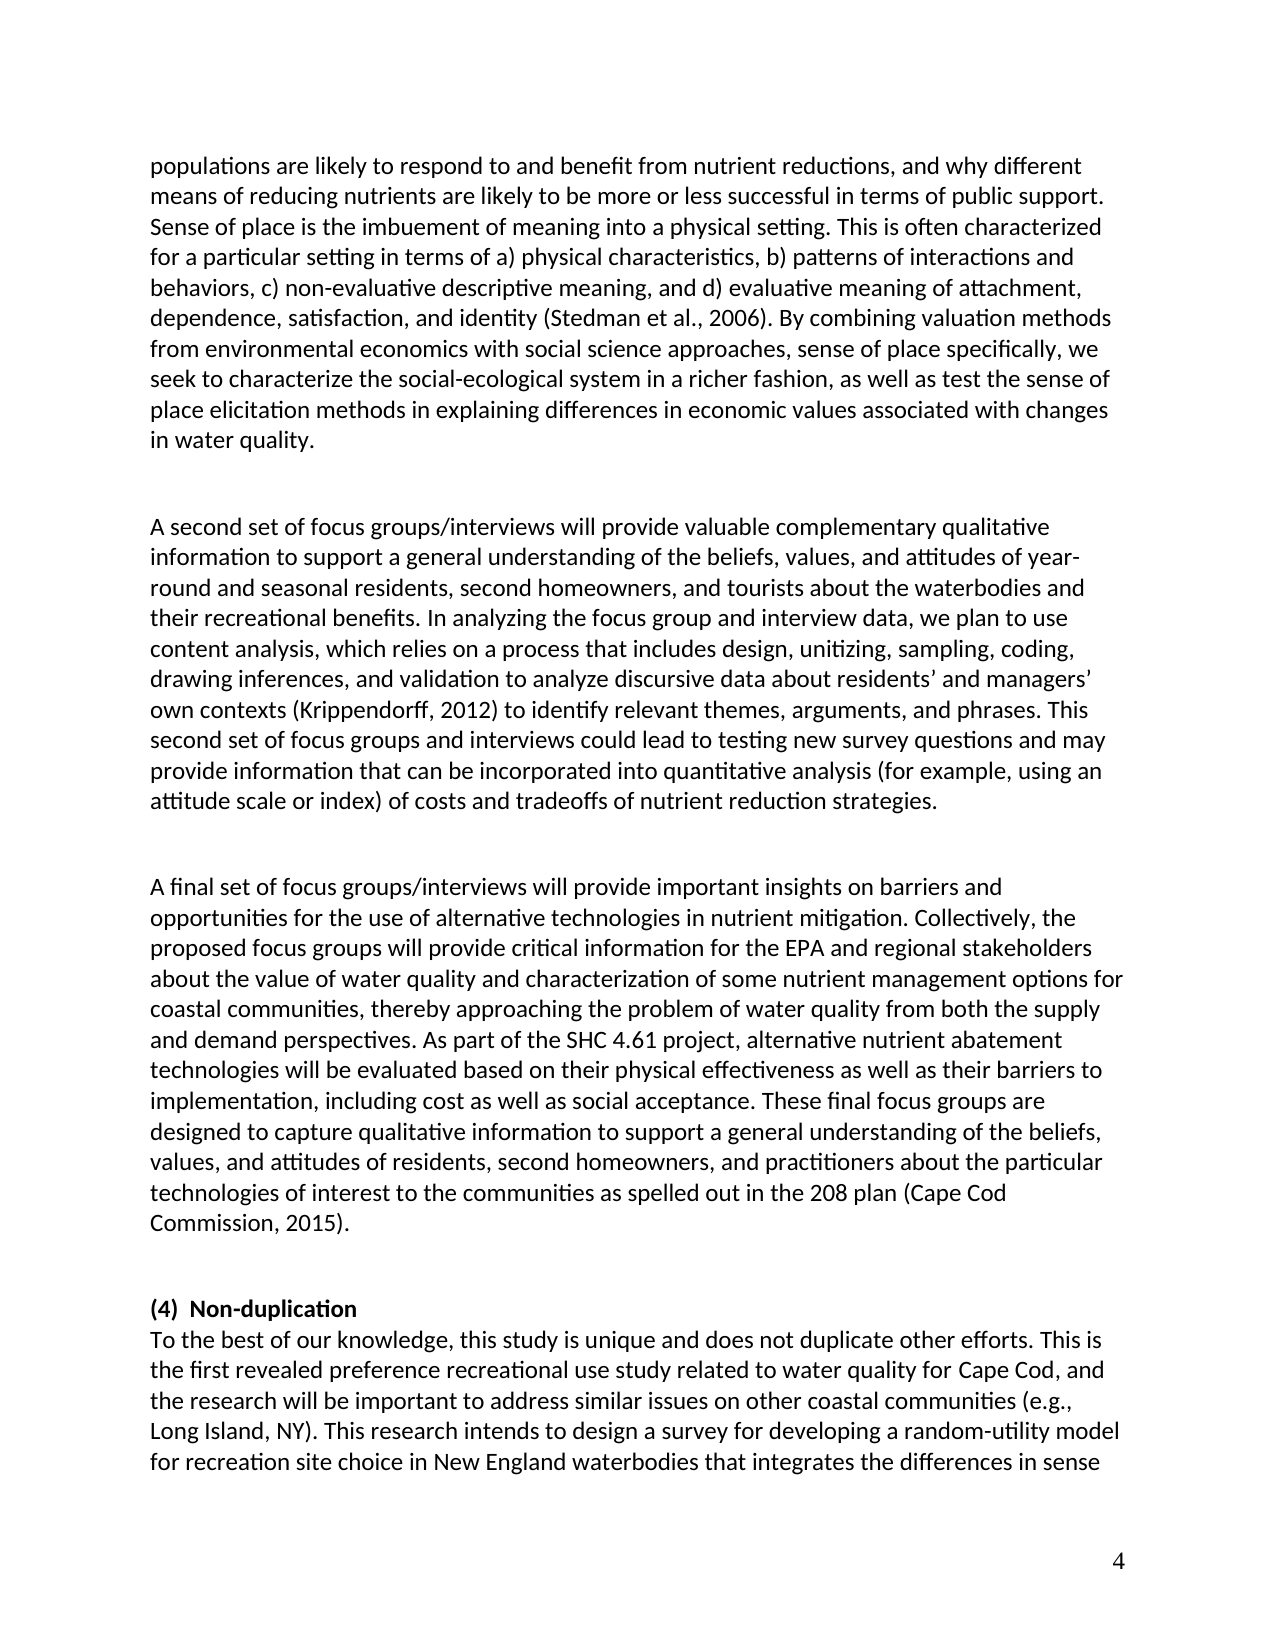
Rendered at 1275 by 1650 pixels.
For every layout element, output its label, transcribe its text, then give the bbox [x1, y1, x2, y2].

text (4) Non-duplication [150, 1293, 1125, 1324]
text A second set of focus groups/interviews will provide valuable complementary qualitative information to support a general understanding of the beliefs, values, and attitudes of year-round and seasonal residents, second homeowners, and tourists about the waterbodies and their recreational benefits. In analyzing the focus group and interview data, we plan to use content analysis, which relies on a process that includes design, unitizing, sampling, coding, drawing inferences, and validation to analyze discursive data about residents’ and managers’ own contexts (Krippendorff, 2012) to identify relevant themes, arguments, and phrases. This second set of focus groups and interviews could lead to testing new survey questions and may provide information that can be incorporated into quantitative analysis (for example, using an attitude scale or index) of costs and tradeoffs of nutrient reduction strategies. [150, 511, 1125, 816]
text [150, 1324, 1125, 1476]
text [150, 150, 1125, 455]
text A final set of focus groups/interviews will provide important insights on barriers and opportunities for the use of alternative technologies in nutrient mitigation. Collectively, the proposed focus groups will provide critical information for the EPA and regional stakeholders about the value of water quality and characterization of some nutrient management options for coastal communities, thereby approaching the problem of water quality from both the supply and demand perspectives. As part of the SHC 4.61 project, alternative nutrient abatement technologies will be evaluated based on their physical effectiveness as well as their barriers to implementation, including cost as well as social acceptance. These final focus groups are designed to capture qualitative information to support a general understanding of the beliefs, values, and attitudes of residents, second homeowners, and practitioners about the particular technologies of interest to the communities as spelled out in the 208 plan (Cape Cod Commission, 2015). [150, 871, 1125, 1238]
